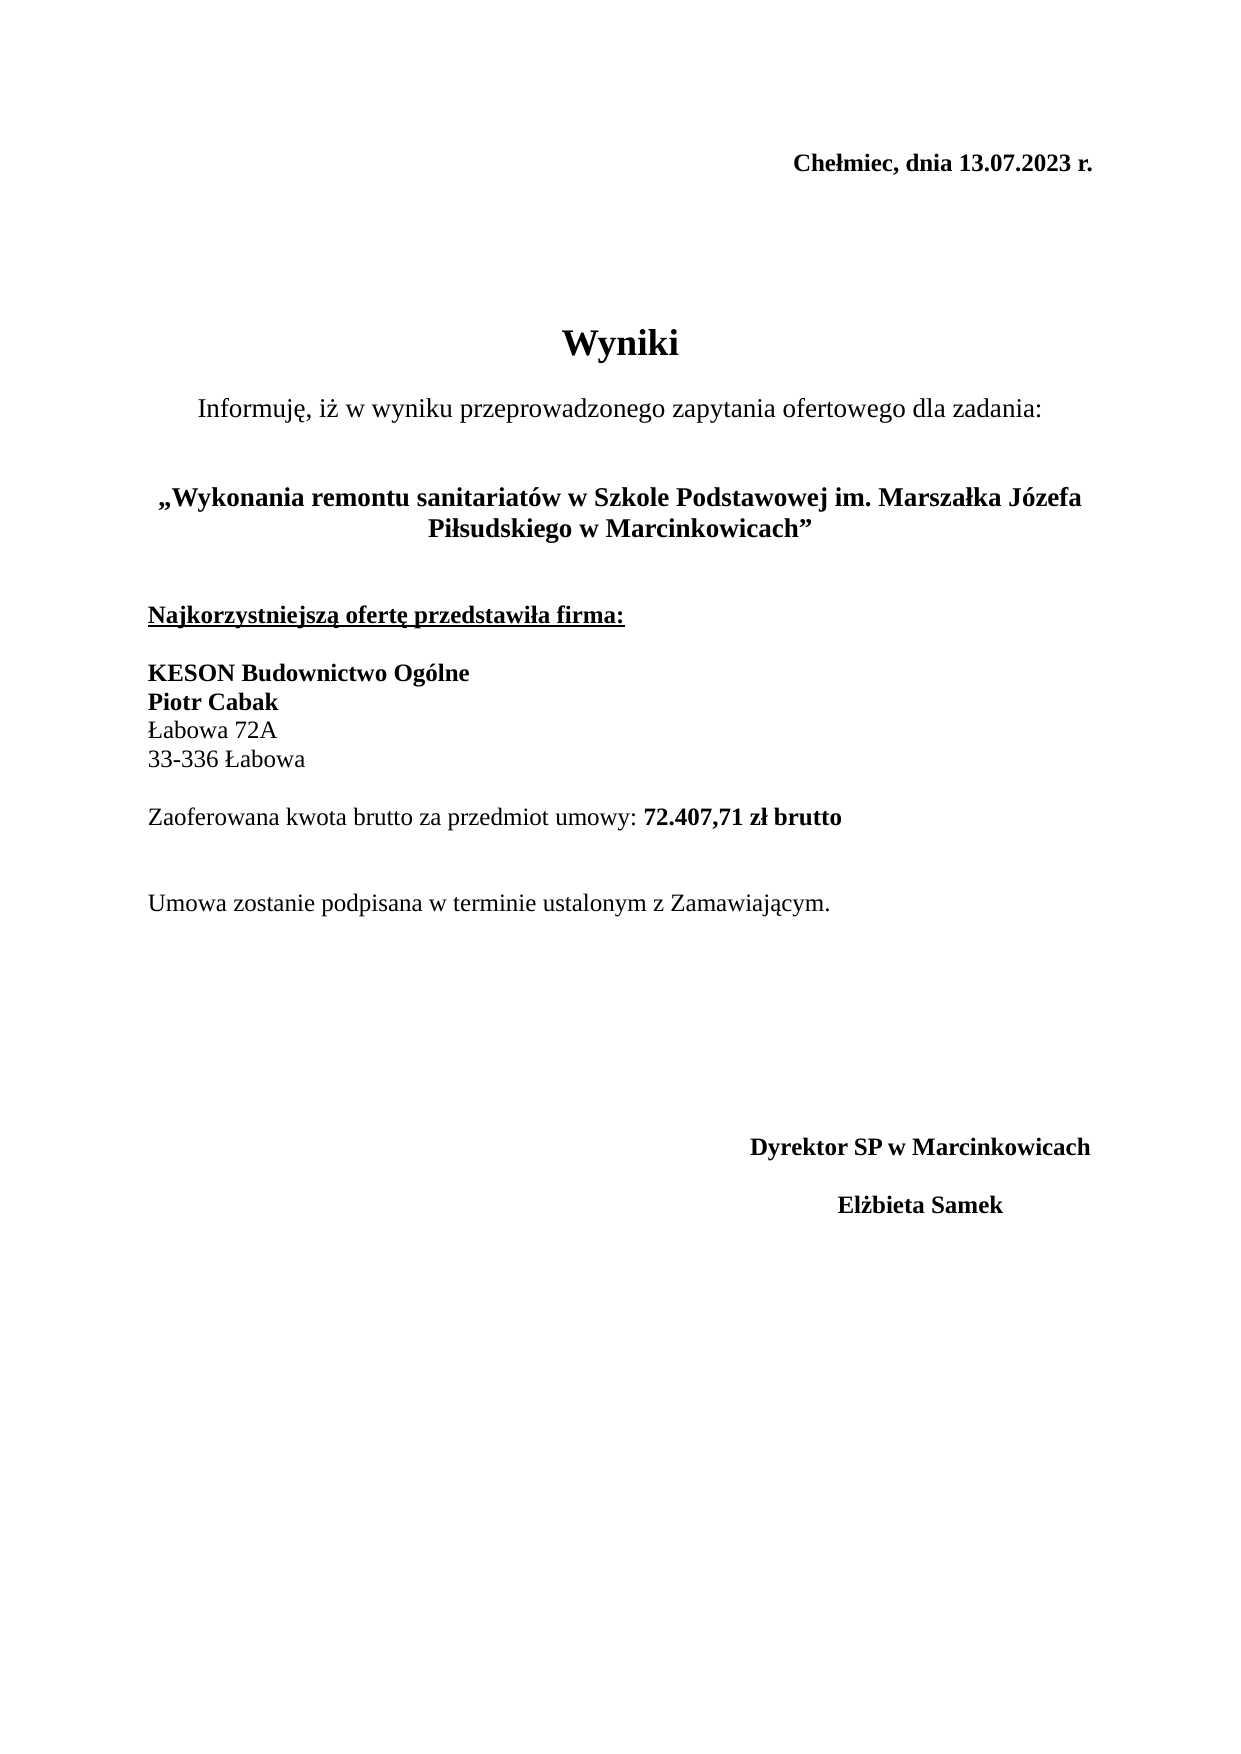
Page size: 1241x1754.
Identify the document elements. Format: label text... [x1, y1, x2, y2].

text Zaoferowana kwota brutto za przedmiot umowy: 72.407,71 zł brutto [148, 802, 1093, 830]
text Najkorzystniejszą ofertę przedstawiła firma: [148, 600, 1093, 629]
text Dyrektor SP w Marcinkowicach [673, 1132, 1093, 1161]
text Piotr Cabak [148, 687, 1093, 715]
text KESON Budownictwo Ogólne [148, 658, 1093, 687]
text Umowa zostanie podpisana w terminie ustalonym z Zamawiającym. [148, 888, 1093, 917]
text 33-336 Łabowa [148, 744, 1093, 773]
text Łabowa 72A [148, 715, 1093, 744]
text Wyniki [148, 320, 1093, 363]
text Chełmiec, dnia 13.07.2023 r. [148, 148, 1093, 176]
text „Wykonania remontu sanitariatów w Szkole Podstawowej im. Marszałka Józefa Piłsudskiego w Marcinkowicach” [148, 481, 1093, 543]
text Informuję, iż w wyniku przeprowadzonego zapytania ofertowego dla zadania: [148, 363, 1093, 423]
text Elżbieta Samek [673, 1190, 1093, 1218]
